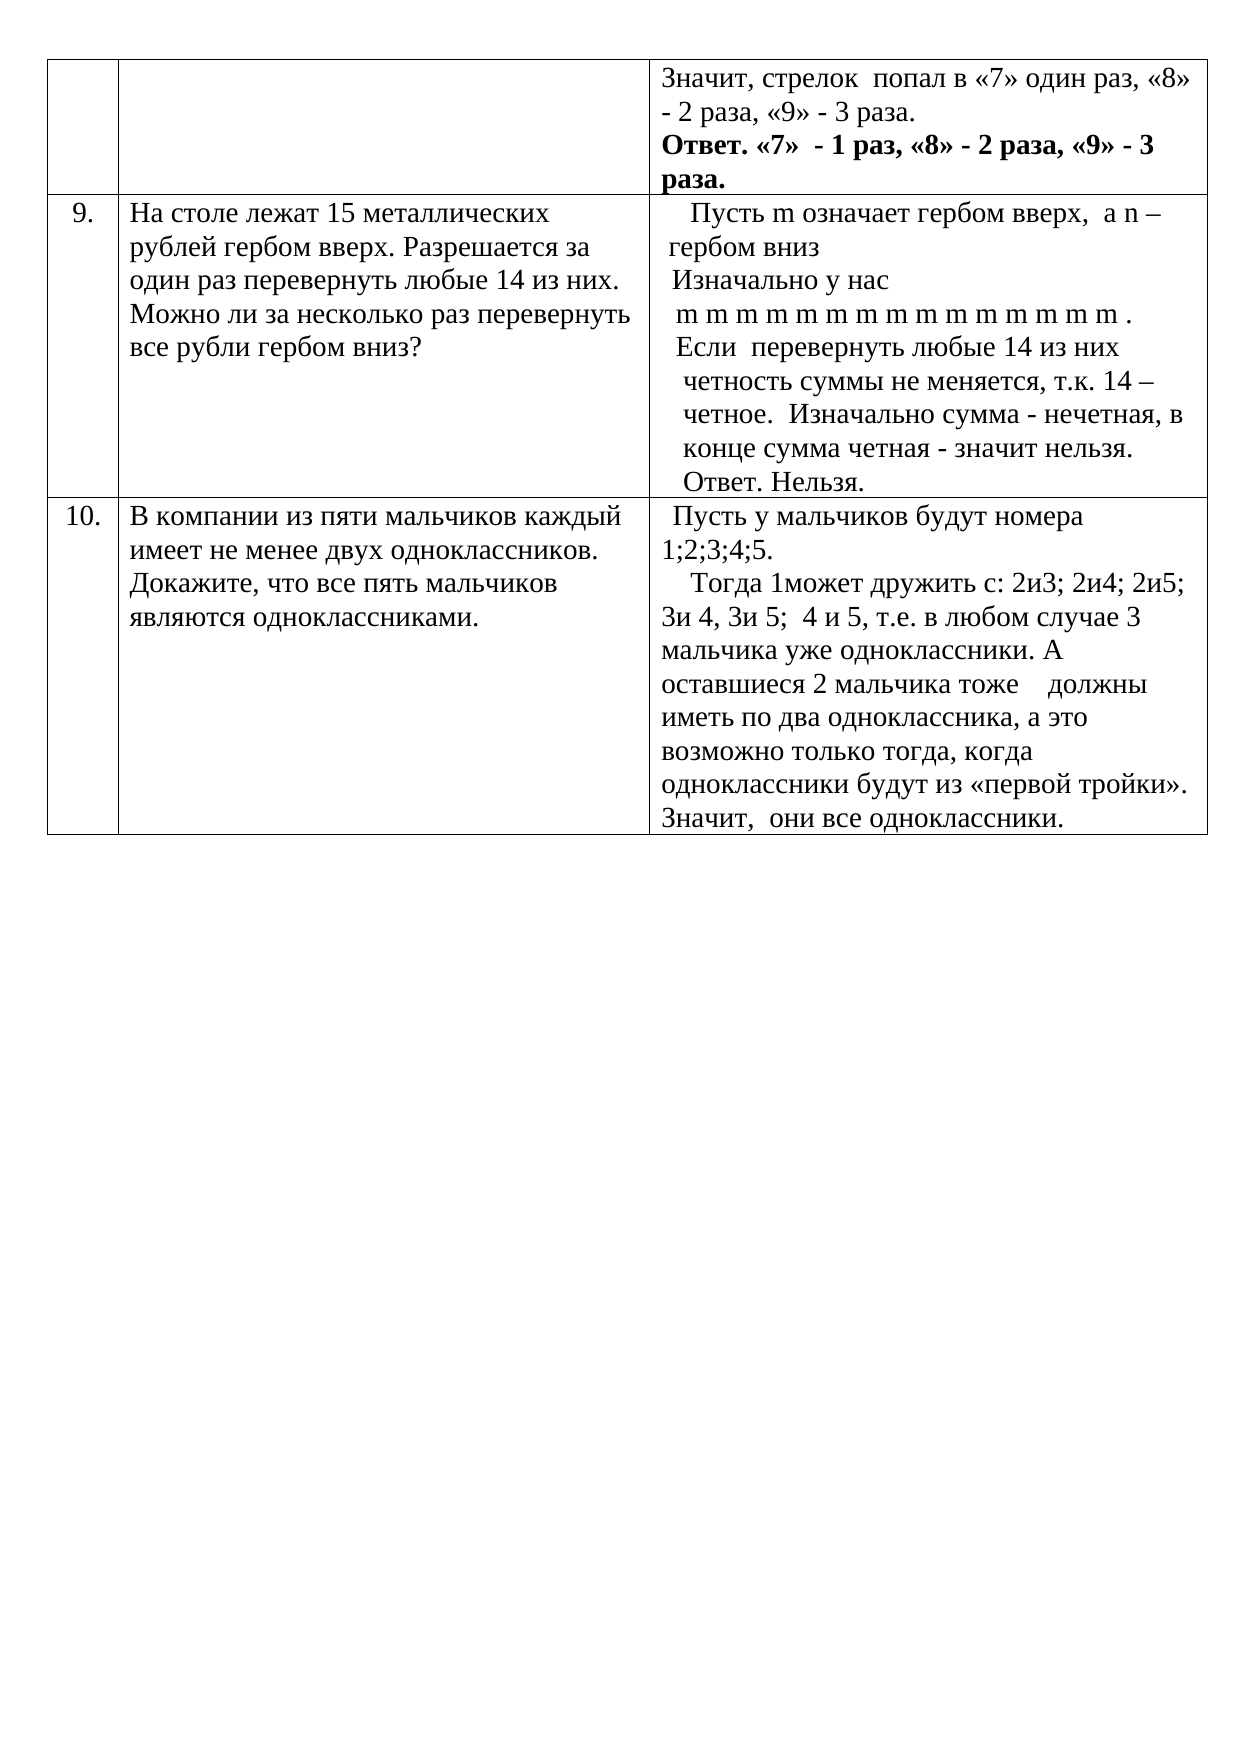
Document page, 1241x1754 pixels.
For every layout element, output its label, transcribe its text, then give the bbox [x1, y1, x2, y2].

table_cell Пусть у мальчиков будут номера 1;2;3;4;5. Тогда 1может дружить с: 2и3; 2и4; 2и5; 3и 4, 3и 5; 4 и 5, т.е. в любом случае 3 мальчика уже одноклассники. А оставшиеся 2 мальчика тоже должны иметь по два одноклассника, а это возможно только тогда, когда одноклассники будут из «первой тройки». Значит, они все одноклассники. [650, 498, 1207, 834]
table_cell 10. [48, 498, 118, 834]
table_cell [119, 60, 649, 194]
table_cell В компании из пяти мальчиков каждый имеет не менее двух одноклассников. Докажите, что все пять мальчиков являются одноклассниками. [119, 498, 649, 834]
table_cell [650, 60, 1207, 194]
table_cell 9. [48, 195, 118, 497]
table_cell На столе лежат 15 металлических рублей гербом вверх. Разрешается за один раз перевернуть любые 14 из них. Можно ли за несколько раз перевернуть все рубли гербом вниз? [119, 195, 649, 497]
table_cell Пусть m означает гербом вверх, а n – гербом вниз Изначально у нас m m m m m m m m m m m m m m m . Если перевернуть любые 14 из них четность суммы не меняется, т.к. 14 – четное. Изначально сумма - нечетная, в конце сумма четная - значит нельзя. Ответ. Нельзя. [650, 195, 1207, 497]
table_cell 8. [48, 60, 118, 194]
